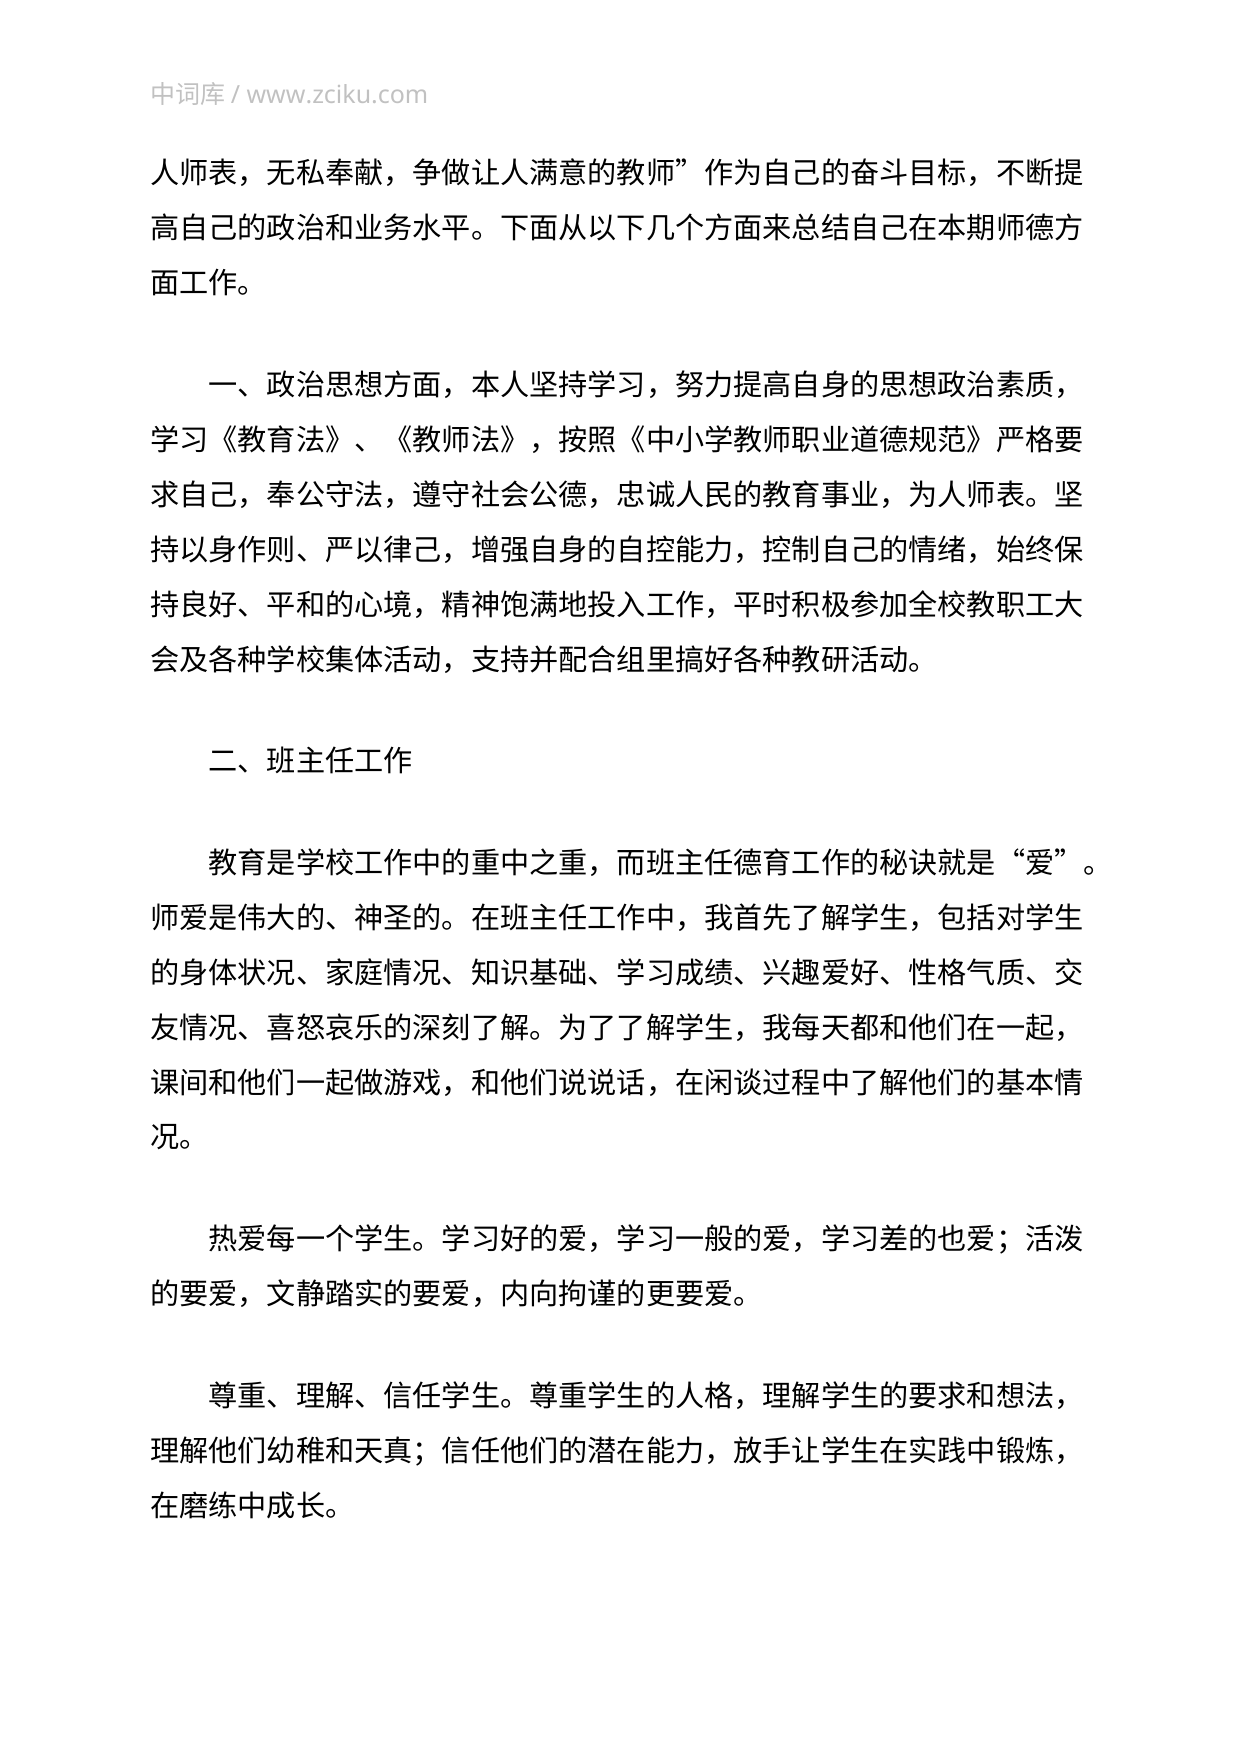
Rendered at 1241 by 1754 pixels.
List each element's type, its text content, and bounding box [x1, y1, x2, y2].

text 尊重、理解、信任学生。尊重学生的人格，理解学生的要求和想法，理解他们幼稚和天真；信任他们的潜在能力，放手让学生在实践中锻炼，在磨练中成长。 [150, 1372, 1090, 1524]
text 一、政治思想方面，本人坚持学习，努力提高自身的思想政治素质，学习《教育法》、《教师法》，按照《中小学教师职业道德规范》严格要求自己，奉公守法，遵守社会公德，忠诚人民的教育事业，为人师表。坚持以身作则、严以律己，增强自身的自控能力，控制自己的情绪，始终保持良好、平和的心境，精神饱满地投入工作，平时积极参加全校教职工大会及各种学校集体活动，支持并配合组里搞好各种教研活动。 [150, 362, 1090, 678]
text 热爱每一个学生。学习好的爱，学习一般的爱，学习差的也爱；活泼的要爱，文静踏实的要爱，内向拘谨的更要爱。 [150, 1216, 1090, 1313]
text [150, 150, 1090, 302]
text 二、班主任工作 [150, 738, 1090, 780]
text 教育是学校工作中的重中之重，而班主任德育工作的秘诀就是“爱”。师爱是伟大的、神圣的。在班主任工作中，我首先了解学生，包括对学生的身体状况、家庭情况、知识基础、学习成绩、兴趣爱好、性格气质、交友情况、喜怒哀乐的深刻了解。为了了解学生，我每天都和他们在一起，课间和他们一起做游戏，和他们说说话，在闲谈过程中了解他们的基本情况。 [150, 839, 1090, 1156]
